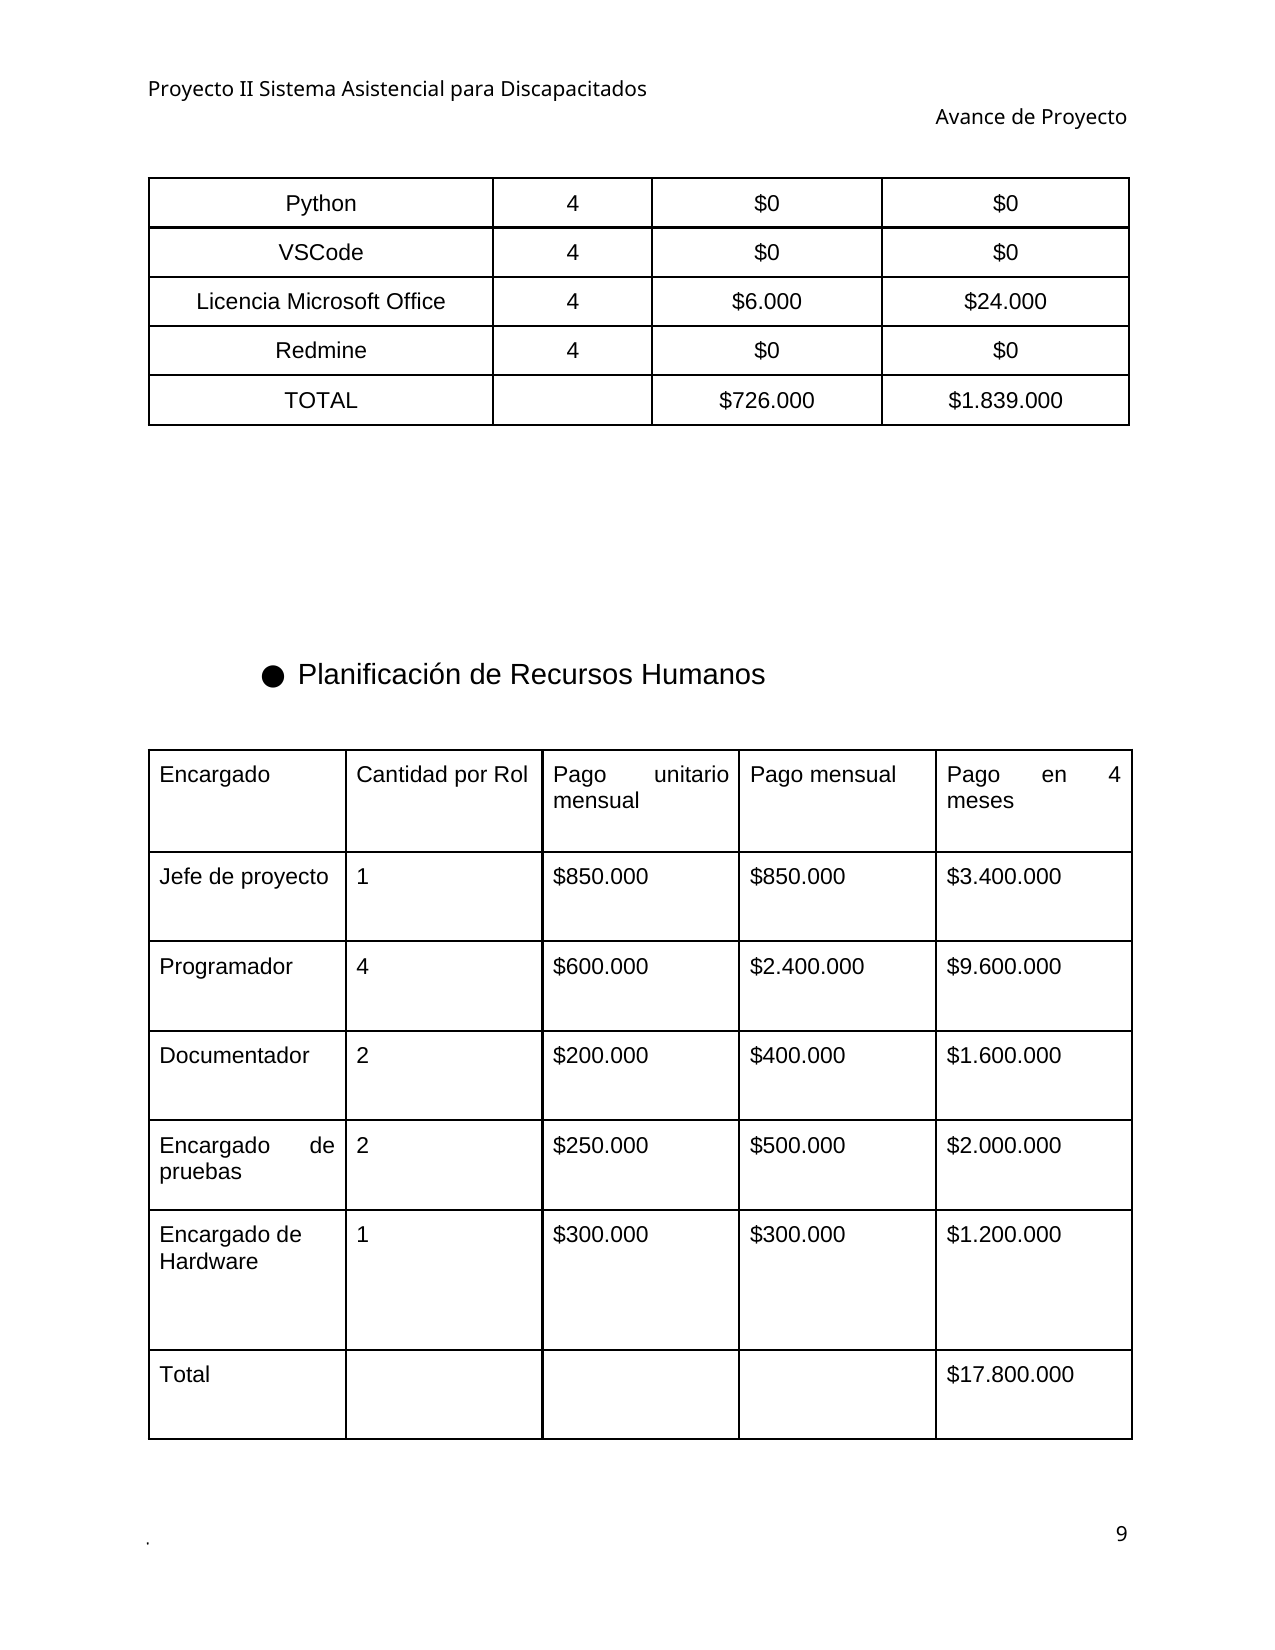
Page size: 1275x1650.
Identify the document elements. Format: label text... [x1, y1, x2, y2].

table_cell $0 [653, 229, 881, 276]
table_cell Encargado de pruebas [150, 1121, 345, 1209]
table_cell $1.200.000 [937, 1211, 1131, 1348]
table_cell 2 [347, 1121, 541, 1209]
table_cell $0 [653, 327, 881, 374]
table_cell 4 [494, 179, 651, 226]
table_cell 1 [347, 853, 541, 940]
table_cell [347, 1351, 541, 1438]
table_cell $250.000 [544, 1121, 738, 1209]
table_cell [740, 1351, 935, 1438]
table_cell Programador [150, 942, 345, 1030]
table_cell $1.600.000 [937, 1032, 1131, 1119]
table_cell $24.000 [883, 278, 1128, 325]
table_cell $6.000 [653, 278, 881, 325]
table_cell 1 [347, 1211, 541, 1348]
table_cell [494, 376, 651, 423]
table_cell $500.000 [740, 1121, 935, 1209]
table_cell $726.000 [653, 376, 881, 423]
table_cell $2.400.000 [740, 942, 935, 1030]
table_cell $850.000 [740, 853, 935, 940]
table_cell 4 [347, 942, 541, 1030]
table_header Pago unitario mensual [544, 751, 738, 851]
table_cell $9.600.000 [937, 942, 1131, 1030]
table_cell $2.000.000 [937, 1121, 1131, 1209]
table_cell [544, 1351, 738, 1438]
table_header Pago en 4 meses [937, 751, 1131, 851]
table_cell Encargado de Hardware [150, 1211, 345, 1348]
subtitle Planificación de Recursos Humanos [260, 641, 1127, 701]
table_cell VSCode [150, 229, 492, 276]
table_cell Python [150, 179, 492, 226]
table_cell Jefe de proyecto [150, 853, 345, 940]
table_cell Total [150, 1351, 345, 1438]
table_cell 4 [494, 229, 651, 276]
table_cell $1.839.000 [883, 376, 1128, 423]
table_cell $0 [883, 327, 1128, 374]
table_cell $300.000 [740, 1211, 935, 1348]
table_cell $17.800.000 [937, 1351, 1131, 1438]
table_cell $0 [883, 229, 1128, 276]
table_header Cantidad por Rol [347, 751, 541, 851]
table_cell $850.000 [544, 853, 738, 940]
table_cell $400.000 [740, 1032, 935, 1119]
table_cell $0 [653, 179, 881, 226]
table_cell Documentador [150, 1032, 345, 1119]
table_cell Redmine [150, 327, 492, 374]
table_header Encargado [150, 751, 345, 851]
table_cell Licencia Microsoft Office [150, 278, 492, 325]
table_cell TOTAL [150, 376, 492, 423]
table_cell 2 [347, 1032, 541, 1119]
table_cell 4 [494, 278, 651, 325]
table_cell 4 [494, 327, 651, 374]
table_cell $600.000 [544, 942, 738, 1030]
table_cell $200.000 [544, 1032, 738, 1119]
table_cell $3.400.000 [937, 853, 1131, 940]
table_cell $300.000 [544, 1211, 738, 1348]
table_header Pago mensual [740, 751, 935, 851]
table_cell $0 [883, 179, 1128, 226]
